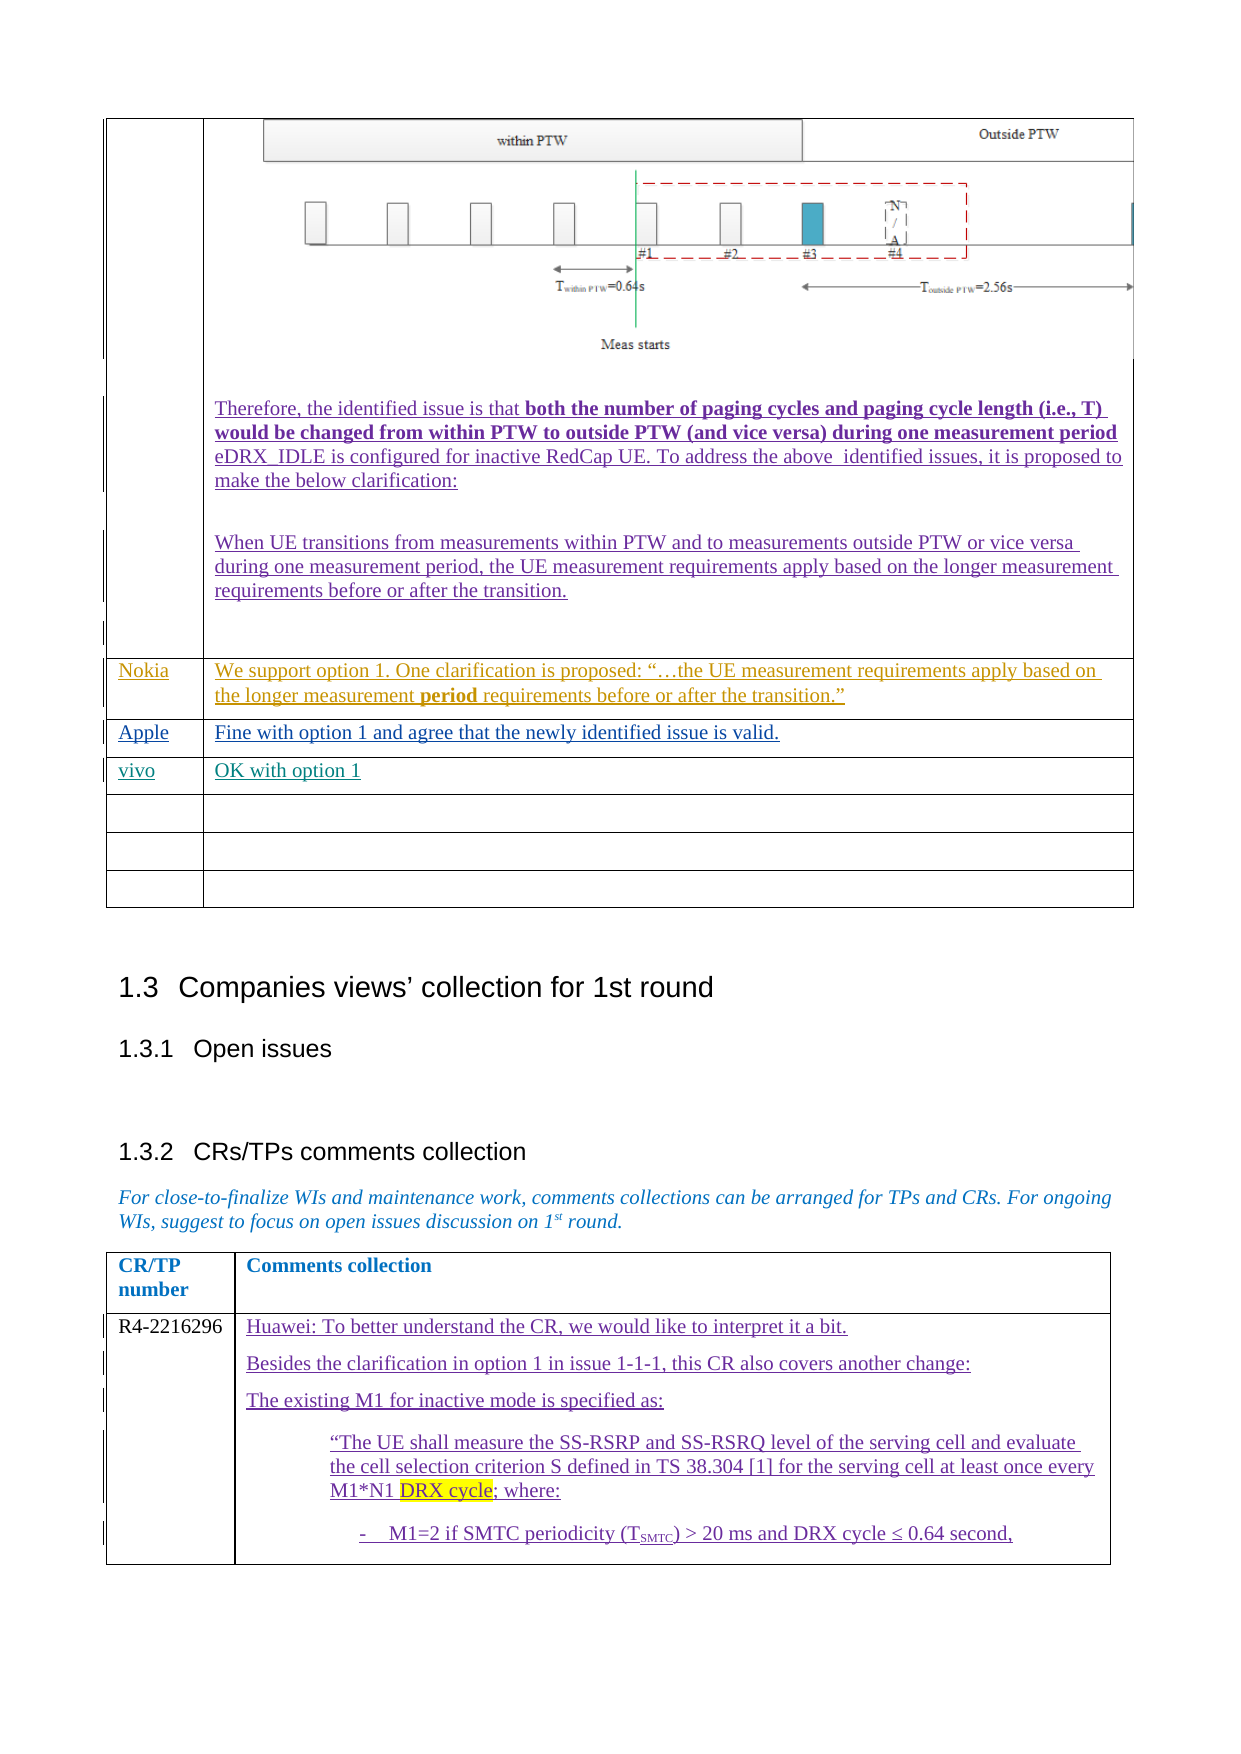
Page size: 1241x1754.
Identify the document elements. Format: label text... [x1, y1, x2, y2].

table_cell [107, 758, 203, 794]
table_cell [107, 659, 203, 719]
table_cell [204, 795, 1133, 832]
table_cell [204, 871, 1133, 907]
table_cell [204, 758, 1133, 794]
table_cell [107, 795, 203, 832]
table_cell [107, 833, 203, 869]
table_cell R4-2216296 [107, 1314, 234, 1564]
picture [262, 119, 1134, 359]
table_cell [204, 659, 1133, 719]
table_cell [236, 1314, 1110, 1564]
subtitle Companies views’ collection for 1st round [118, 970, 1122, 1003]
table_cell [204, 119, 1133, 657]
subtitle CRs/TPs comments collection [118, 1137, 1122, 1166]
table_header Comments collection [236, 1253, 1110, 1313]
table_cell [107, 119, 203, 657]
table_header CR/TP number [107, 1253, 234, 1313]
table_cell [204, 833, 1133, 869]
table_cell [204, 720, 1133, 757]
subtitle Open issues [118, 1034, 1122, 1063]
text For close-to-finalize WIs and maintenance work, comments collections can be arranged for TPs and CRs. For ongoing WIs, suggest to focus on open issues discussion on 1st round. [118, 1185, 1122, 1233]
table_cell [107, 871, 203, 907]
table_cell [107, 720, 203, 757]
